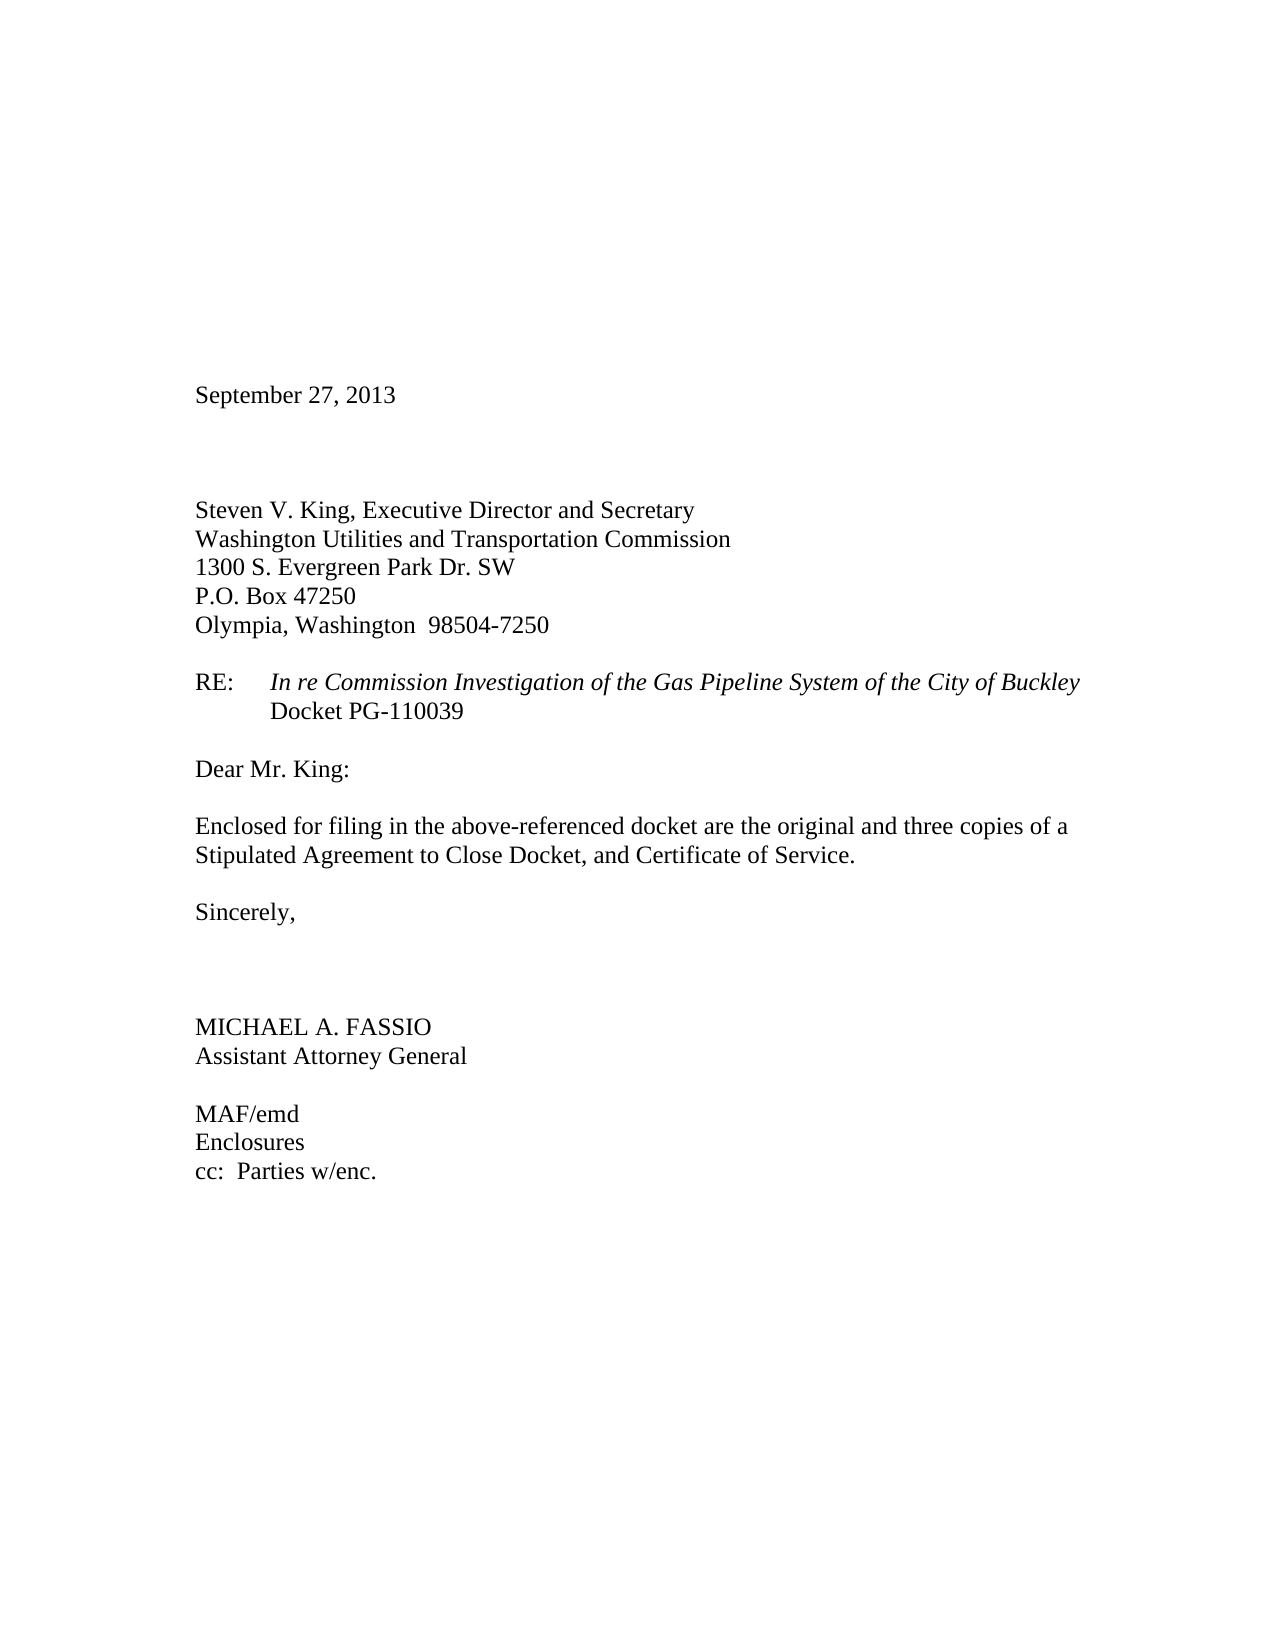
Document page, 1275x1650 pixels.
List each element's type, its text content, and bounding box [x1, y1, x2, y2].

text Enclosures [195, 1127, 1125, 1156]
text Assistant Attorney General [195, 1041, 1125, 1070]
text RE: In re Commission Investigation of the Gas Pipeline System of the City of Buckley [195, 667, 1125, 696]
text cc: Parties w/enc. [195, 1156, 1125, 1185]
text Docket PG-110039 [195, 696, 1125, 725]
text MICHAEL A. FASSIO [195, 1012, 1125, 1041]
text Dear Mr. King: [195, 754, 1125, 782]
text Washington Utilities and Transportation Commission [195, 524, 1125, 552]
text Sincerely, [195, 897, 1125, 926]
text September 27, 2013 [195, 380, 1125, 409]
text Enclosed for filing in the above-referenced docket are the original and three copies of a Stipulated Agreement to Close Docket, and Certificate of Service. [195, 811, 1125, 869]
text MAF/emd [195, 1099, 1125, 1127]
text P.O. Box 47250 [195, 581, 1125, 610]
text 1300 S. Evergreen Park Dr. SW [195, 552, 1125, 581]
text Olympia, Washington 98504-7250 [195, 610, 1125, 639]
text Steven V. King, Executive Director and Secretary [195, 495, 1125, 524]
